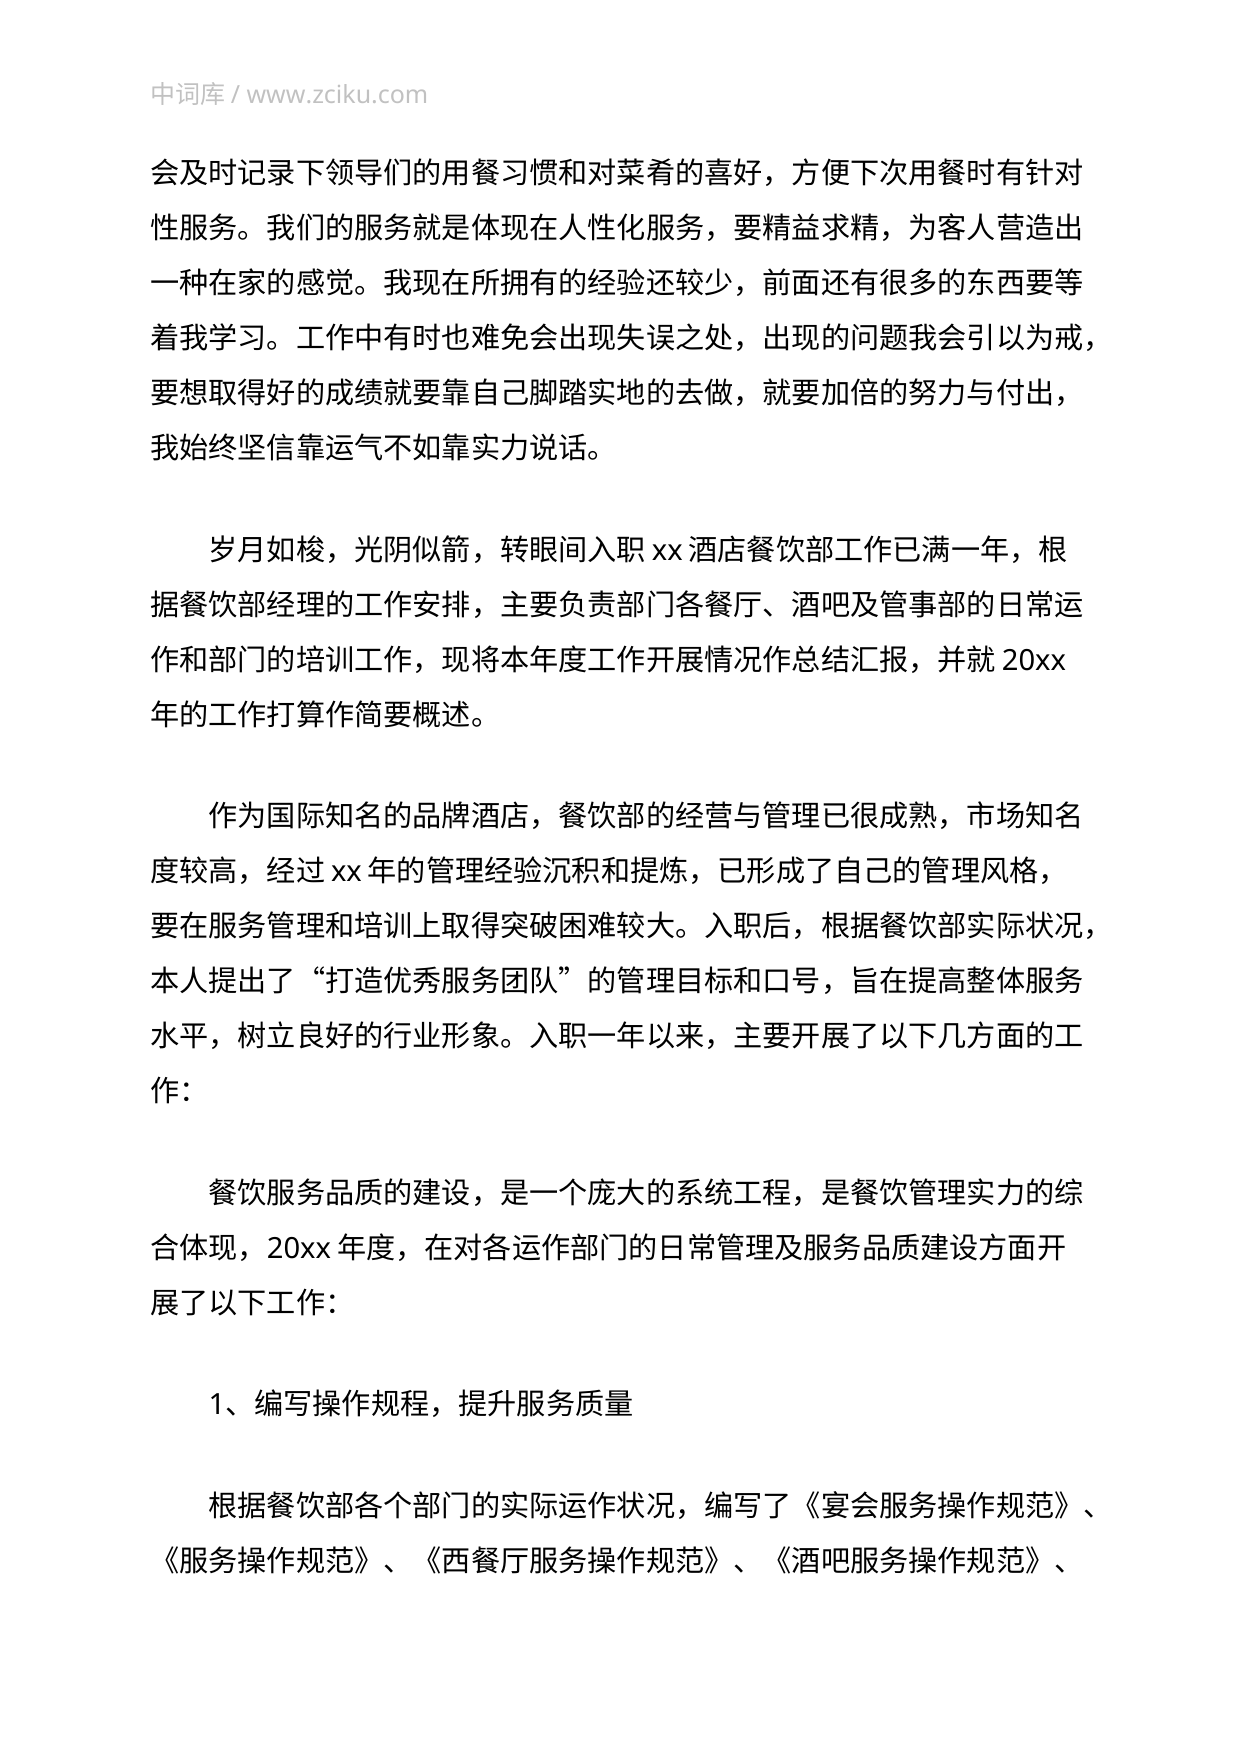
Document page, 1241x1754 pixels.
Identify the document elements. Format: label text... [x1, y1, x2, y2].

text 作为国际知名的品牌酒店，餐饮部的经营与管理已很成熟，市场知名度较高，经过xx年的管理经验沉积和提炼，已形成了自己的管理风格，要在服务管理和培训上取得突破困难较大。入职后，根据餐饮部实际状况，本人提出了“打造优秀服务团队”的管理目标和口号，旨在提高整体服务水平，树立良好的行业形象。入职一年以来，主要开展了以下几方面的工作： [150, 793, 1090, 1110]
text 岁月如梭，光阴似箭，转眼间入职xx酒店餐饮部工作已满一年，根据餐饮部经理的工作安排，主要负责部门各餐厅、酒吧及管事部的日常运作和部门的培训工作，现将本年度工作开展情况作总结汇报，并就20xx年的工作打算作简要概述。 [150, 526, 1090, 733]
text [150, 1483, 1090, 1580]
text 餐饮服务品质的建设，是一个庞大的系统工程，是餐饮管理实力的综合体现，20xx年度，在对各运作部门的日常管理及服务品质建设方面开展了以下工作： [150, 1169, 1090, 1321]
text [150, 150, 1090, 467]
text 1、编写操作规程，提升服务质量 [150, 1381, 1090, 1423]
